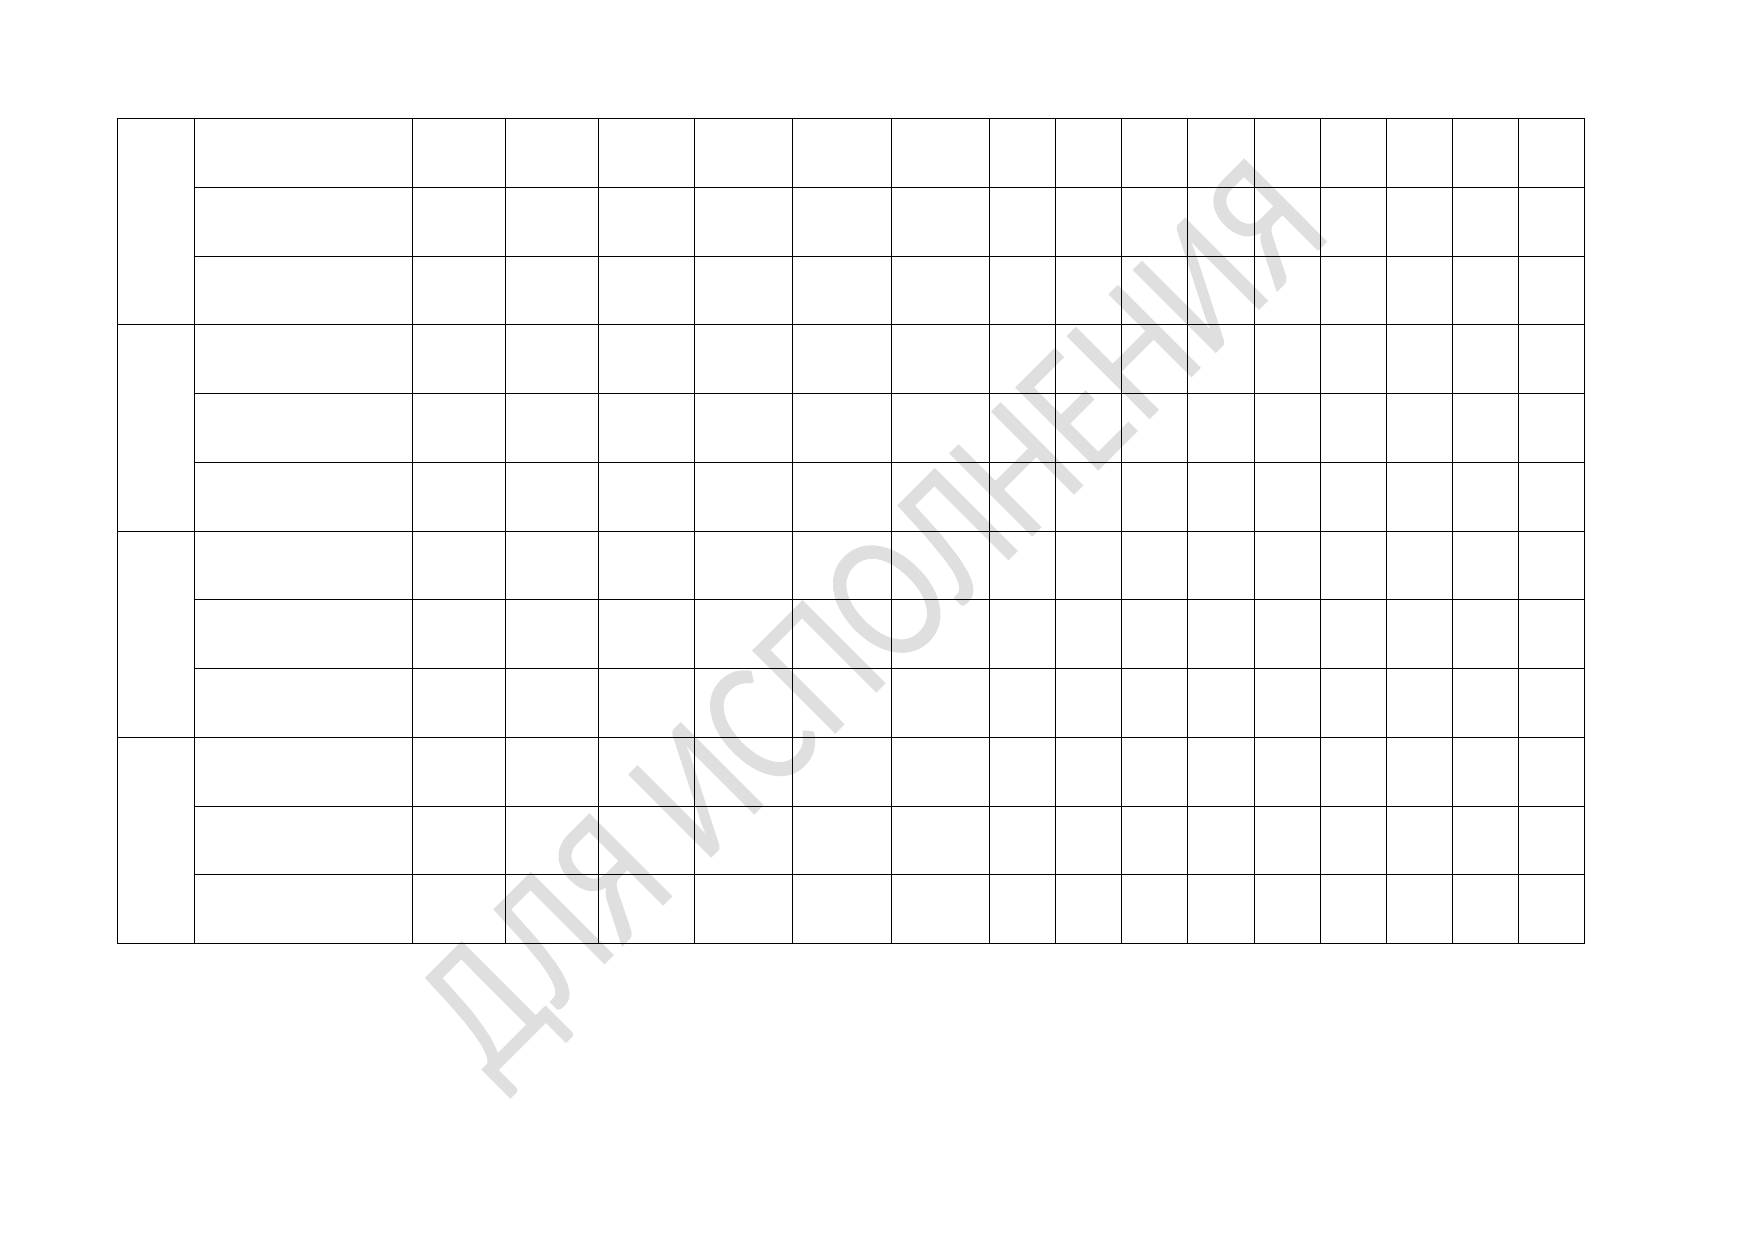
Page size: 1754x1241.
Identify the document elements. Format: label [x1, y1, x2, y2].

table_cell [599, 532, 694, 599]
table_cell [892, 738, 989, 806]
table_cell [1056, 394, 1121, 462]
table_cell [1188, 738, 1254, 806]
table_cell [1519, 532, 1584, 599]
table_cell [1255, 532, 1320, 599]
table_cell [695, 600, 792, 668]
table_cell [413, 257, 505, 324]
table_cell [1122, 257, 1187, 324]
table_cell [1321, 325, 1386, 393]
table_cell [413, 532, 505, 599]
table_cell [413, 738, 505, 806]
table_cell [118, 599, 194, 668]
table_cell [990, 669, 1055, 737]
table_cell [413, 463, 505, 531]
table_cell [1387, 600, 1452, 668]
table_cell [1321, 600, 1386, 668]
table_cell [195, 257, 412, 324]
table_cell [1321, 119, 1386, 187]
table_cell [118, 119, 194, 324]
table_cell [1255, 119, 1320, 187]
table_cell [506, 394, 598, 462]
table_cell [1056, 600, 1121, 668]
table_cell [892, 600, 989, 668]
table_cell [1122, 807, 1187, 874]
table_cell [506, 188, 598, 256]
table_cell [1255, 325, 1320, 393]
table_cell [506, 532, 598, 599]
table_cell [1188, 257, 1254, 324]
table_cell [793, 600, 891, 668]
table_cell [695, 257, 792, 324]
table_cell [599, 669, 694, 737]
table_cell [1122, 119, 1187, 187]
table_cell [1519, 394, 1584, 462]
table_cell [1387, 463, 1452, 531]
table_cell [695, 463, 792, 531]
table_cell [1122, 738, 1187, 806]
table_cell [1056, 188, 1121, 256]
table_cell [118, 393, 194, 462]
table_cell [1056, 325, 1121, 393]
table_cell [1122, 463, 1187, 531]
table_cell [990, 532, 1055, 599]
table_cell [599, 600, 694, 668]
table_cell [892, 875, 989, 943]
table_cell [990, 807, 1055, 874]
table_cell [1387, 257, 1452, 324]
table_cell [793, 875, 891, 943]
table_cell [1321, 738, 1386, 806]
table_cell [793, 463, 891, 531]
table_cell [1519, 875, 1584, 943]
table_cell [1255, 188, 1320, 256]
table_cell [1453, 807, 1518, 874]
table_cell [990, 394, 1055, 462]
table_cell [1255, 738, 1320, 806]
table_cell [599, 807, 694, 874]
table_cell [599, 463, 694, 531]
table_cell [892, 394, 989, 462]
table_cell [413, 669, 505, 737]
table_cell [990, 875, 1055, 943]
table_cell [1122, 325, 1187, 393]
table_cell [118, 325, 194, 393]
table_cell [599, 738, 694, 806]
table_cell [506, 119, 598, 187]
table_cell [695, 875, 792, 943]
table_cell [599, 257, 694, 324]
table_cell [793, 188, 891, 256]
table_cell [1387, 807, 1452, 874]
table_cell [793, 807, 891, 874]
table_cell [793, 738, 891, 806]
table_cell [990, 188, 1055, 256]
table_cell [118, 738, 194, 806]
table_cell [599, 119, 694, 187]
table_cell [118, 532, 194, 599]
table_cell [1188, 875, 1254, 943]
table_cell [1453, 738, 1518, 806]
table_cell [413, 875, 505, 943]
table_cell [1387, 119, 1452, 187]
table_cell [118, 462, 194, 531]
table_cell [506, 669, 598, 737]
table_cell [1122, 600, 1187, 668]
table_cell [1519, 669, 1584, 737]
table_cell [118, 806, 194, 874]
table_cell [1188, 119, 1254, 187]
table_cell [1188, 463, 1254, 531]
table_cell [195, 669, 412, 737]
table_cell [695, 532, 792, 599]
table_cell [1387, 188, 1452, 256]
table_cell [892, 325, 989, 393]
table_cell [1188, 532, 1254, 599]
table_cell [195, 738, 412, 806]
table_cell [793, 325, 891, 393]
table_cell [1321, 532, 1386, 599]
table_cell [195, 325, 412, 393]
table_cell [892, 257, 989, 324]
table_cell [793, 532, 891, 599]
table_cell [1056, 738, 1121, 806]
table_cell [599, 394, 694, 462]
table_cell [413, 325, 505, 393]
table_cell [1519, 463, 1584, 531]
table_cell [1056, 669, 1121, 737]
table_cell [892, 532, 989, 599]
table_cell [1453, 532, 1518, 599]
table_cell [892, 188, 989, 256]
table_cell [599, 875, 694, 943]
table_cell [195, 119, 412, 187]
table_cell [990, 738, 1055, 806]
table_cell [1453, 600, 1518, 668]
table_cell [1056, 119, 1121, 187]
table_cell [1321, 257, 1386, 324]
table_cell [1321, 463, 1386, 531]
table_cell [1255, 257, 1320, 324]
table_cell [413, 600, 505, 668]
table_cell [1255, 394, 1320, 462]
table_cell [195, 463, 412, 531]
table_cell [1188, 188, 1254, 256]
table_cell [1122, 875, 1187, 943]
table_cell [195, 600, 412, 668]
table_cell [118, 874, 194, 943]
table_cell [1453, 394, 1518, 462]
table_cell [1321, 188, 1386, 256]
table_cell [195, 532, 412, 599]
table_cell [1387, 875, 1452, 943]
table_cell [1519, 807, 1584, 874]
table_cell [1387, 325, 1452, 393]
table_cell [1122, 394, 1187, 462]
table_cell [1321, 875, 1386, 943]
table_cell [506, 738, 598, 806]
table_cell [506, 257, 598, 324]
table_cell [695, 188, 792, 256]
table_cell [1122, 669, 1187, 737]
table_cell [892, 807, 989, 874]
table_cell [1255, 807, 1320, 874]
table_cell [506, 600, 598, 668]
table_cell [695, 325, 792, 393]
table_cell [1387, 394, 1452, 462]
table_cell [413, 807, 505, 874]
table_cell [1056, 807, 1121, 874]
table_cell [1188, 669, 1254, 737]
table_cell [1188, 807, 1254, 874]
table_cell [1453, 669, 1518, 737]
table_cell [506, 875, 598, 943]
table_cell [506, 807, 598, 874]
table_cell [1188, 325, 1254, 393]
table_cell [1519, 600, 1584, 668]
table_cell [195, 188, 412, 256]
table_cell [892, 463, 989, 531]
table_cell [1453, 463, 1518, 531]
table_cell [990, 463, 1055, 531]
table_cell [793, 257, 891, 324]
table_cell [1321, 394, 1386, 462]
table_cell [695, 738, 792, 806]
table_cell [892, 119, 989, 187]
table_cell [195, 394, 412, 462]
table_cell [990, 325, 1055, 393]
table_cell [1519, 257, 1584, 324]
table_cell [599, 325, 694, 393]
table_cell [1387, 738, 1452, 806]
table_cell [695, 807, 792, 874]
table_cell [1122, 188, 1187, 256]
table_cell [990, 119, 1055, 187]
table_cell [1321, 807, 1386, 874]
table_cell [506, 325, 598, 393]
table_cell [1056, 532, 1121, 599]
table_cell [1056, 463, 1121, 531]
table_cell [1188, 394, 1254, 462]
table_cell [695, 669, 792, 737]
table_cell [892, 669, 989, 737]
table_cell [506, 463, 598, 531]
table_cell [1519, 188, 1584, 256]
table_cell [1387, 532, 1452, 599]
table_cell [1056, 875, 1121, 943]
table_cell [1056, 257, 1121, 324]
table_cell [1453, 119, 1518, 187]
table_cell [695, 119, 792, 187]
table_cell [195, 807, 412, 874]
table_cell [1255, 600, 1320, 668]
table_cell [793, 119, 891, 187]
table_cell [1453, 257, 1518, 324]
table_cell [1255, 875, 1320, 943]
table_cell [793, 394, 891, 462]
table_cell [990, 257, 1055, 324]
table_cell [1453, 325, 1518, 393]
table_cell [1519, 119, 1584, 187]
table_cell [1519, 738, 1584, 806]
table_cell [695, 394, 792, 462]
table_cell [599, 188, 694, 256]
table_cell [1122, 532, 1187, 599]
table_cell [413, 188, 505, 256]
table_cell [990, 600, 1055, 668]
table_cell [118, 668, 194, 737]
table_cell [1188, 600, 1254, 668]
table_cell [1453, 875, 1518, 943]
table_cell [793, 669, 891, 737]
table_cell [1255, 669, 1320, 737]
table_cell [1255, 463, 1320, 531]
table_cell [413, 119, 505, 187]
table_cell [413, 394, 505, 462]
table_cell [1387, 669, 1452, 737]
table_cell [1321, 669, 1386, 737]
table_cell [1453, 188, 1518, 256]
table_cell [1519, 325, 1584, 393]
table_cell [195, 875, 412, 943]
